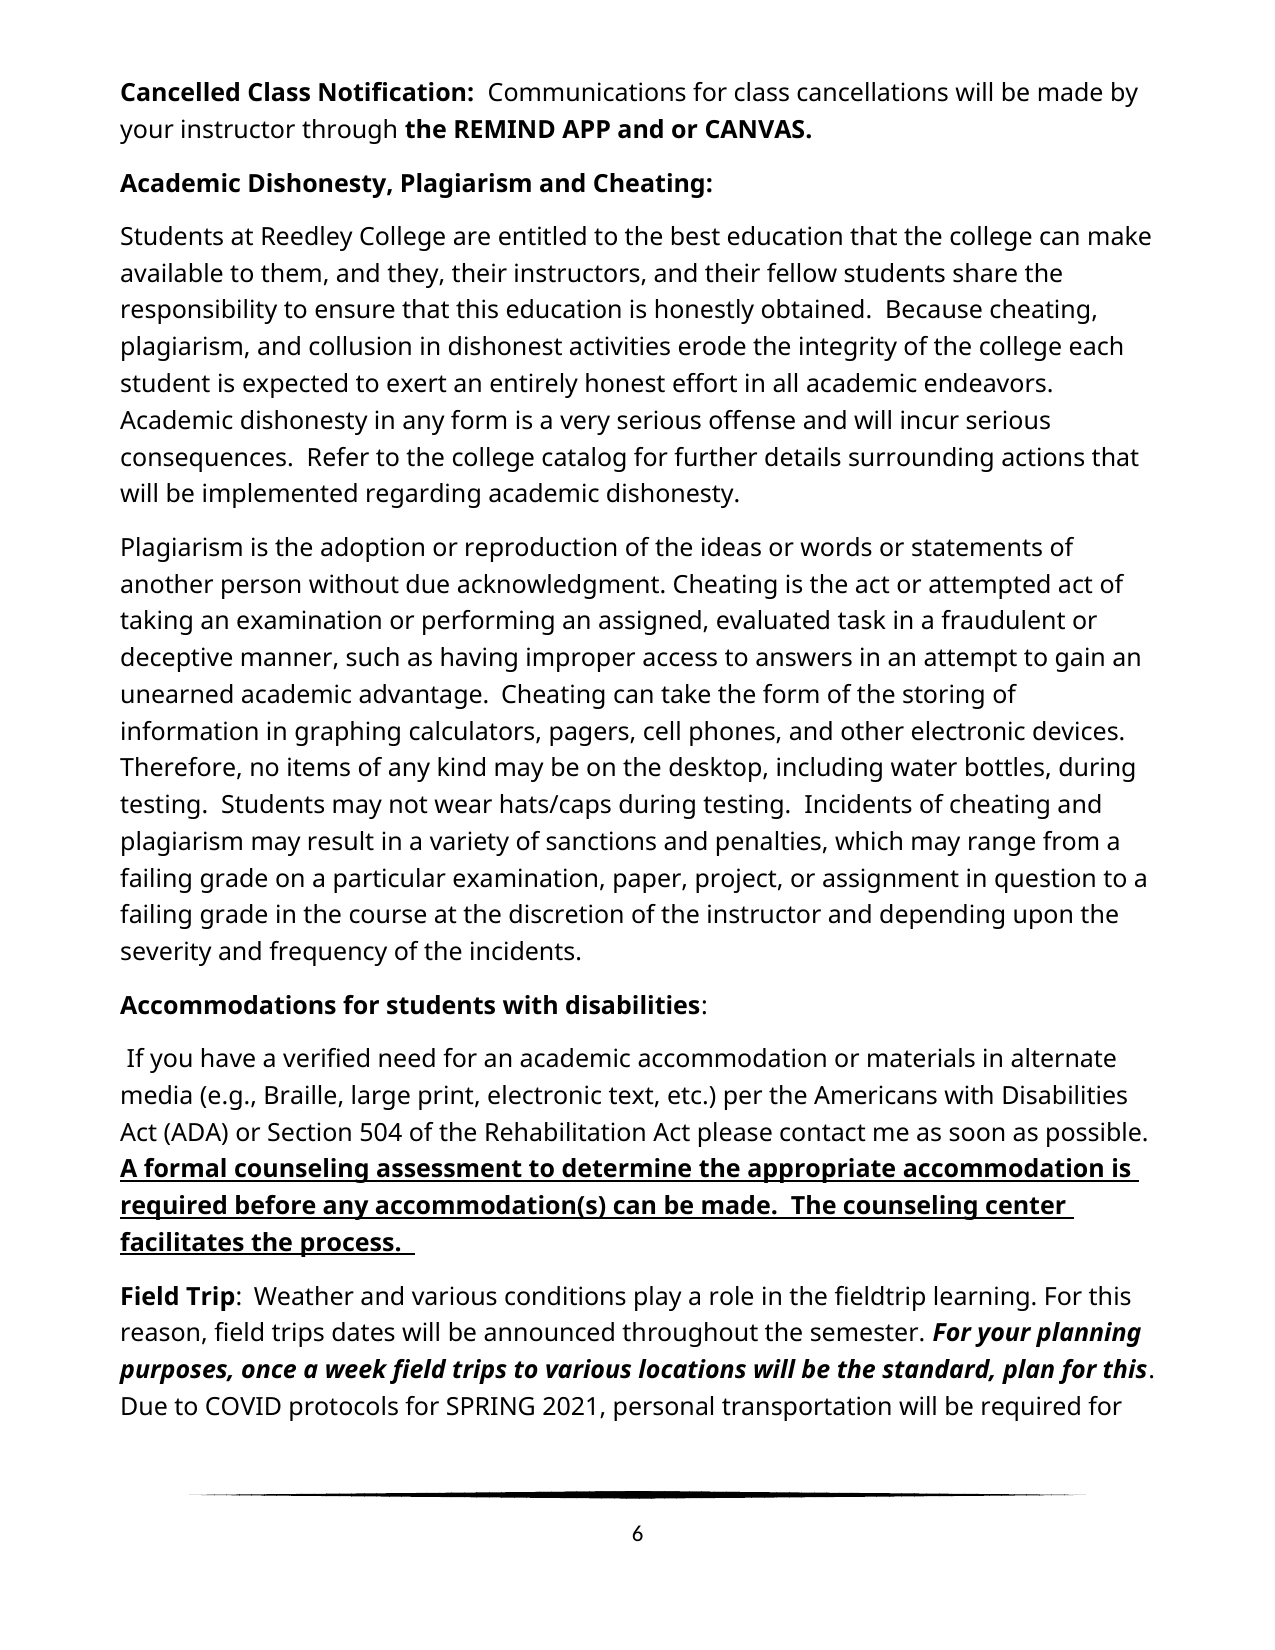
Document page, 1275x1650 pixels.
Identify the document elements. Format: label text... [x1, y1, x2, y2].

text Plagiarism is the adoption or reproduction of the ideas or words or statements of another person without due acknowledgment. Cheating is the act or attempted act of taking an examination or performing an assigned, evaluated task in a fraudulent or deceptive manner, such as having improper access to answers in an attempt to gain an unearned academic advantage. Cheating can take the form of the storing of information in graphing calculators, pagers, cell phones, and other electronic devices. Therefore, no items of any kind may be on the desktop, including water bottles, during testing. Students may not wear hats/caps during testing. Incidents of cheating and plagiarism may result in a variety of sanctions and penalties, which may range from a failing grade on a particular examination, paper, project, or assignment in question to a failing grade in the course at the discretion of the instructor and depending upon the severity and frequency of the incidents. [120, 529, 1155, 968]
text Academic Dishonesty, Plagiarism and Cheating: [120, 165, 1155, 199]
text Students at Reedley College are entitled to the best education that the college can make available to them, and they, their instructors, and their fellow students share the responsibility to ensure that this education is honestly obtained. Because cheating, plagiarism, and collusion in dishonest activities erode the integrity of the college each student is expected to exert an entirely honest effort in all academic endeavors. Academic dishonesty in any form is a very serious offense and will incur serious consequences. Refer to the college catalog for further details surrounding actions that will be implemented regarding academic dishonesty. [120, 219, 1155, 510]
text Accommodations for students with disabilities: [120, 987, 1155, 1021]
text Cancelled Class Notification: Communications for class cancellations will be made by your instructor through the REMIND APP and or CANVAS. [120, 75, 1155, 146]
text If you have a verified need for an academic accommodation or materials in alternate media (e.g., Braille, large print, electronic text, etc.) per the Americans with Disabilities Act (ADA) or Section 504 of the Rehabilitation Act please contact me as soon as possible. A formal counseling assessment to determine the appropriate accommodation is required before any accommodation(s) can be made. The counseling center facilitates the process. [120, 1041, 1155, 1259]
picture [189, 1491, 1087, 1499]
